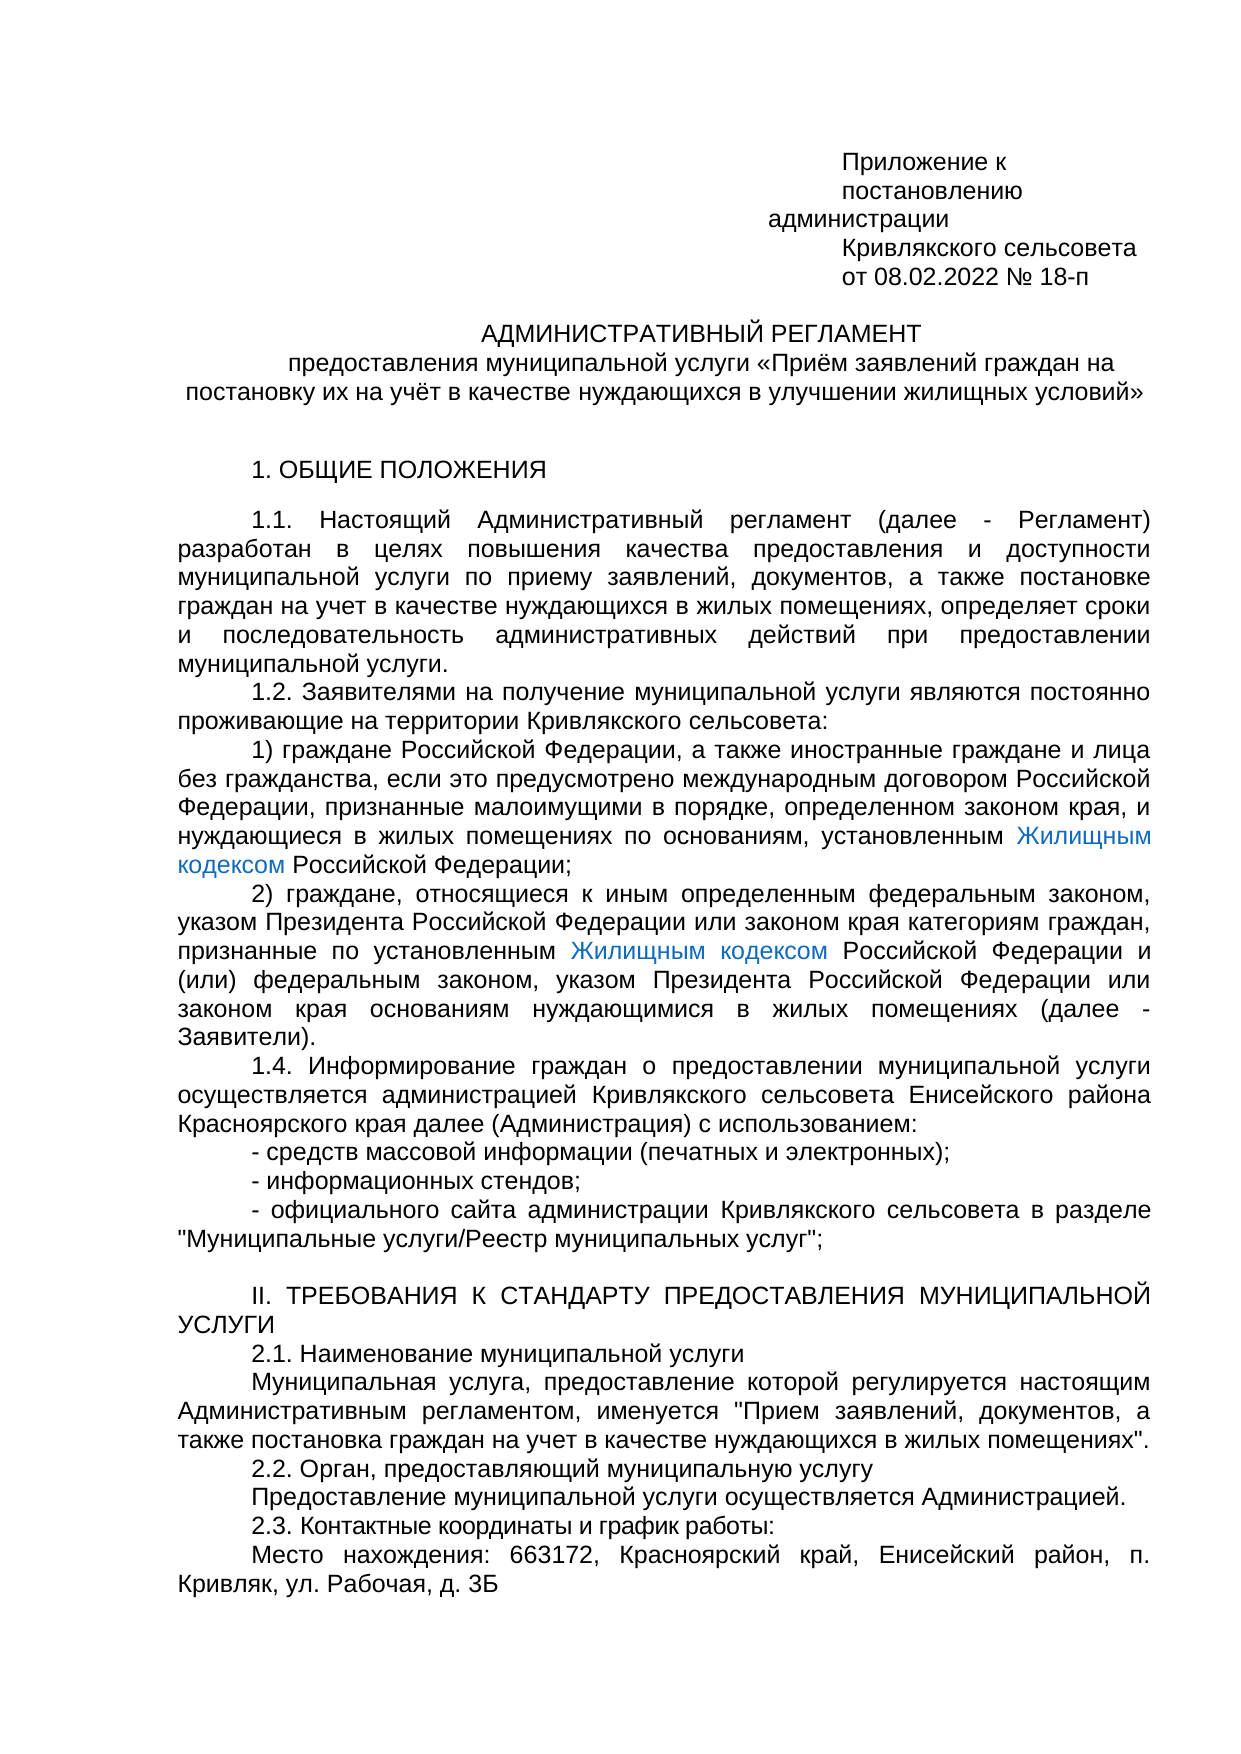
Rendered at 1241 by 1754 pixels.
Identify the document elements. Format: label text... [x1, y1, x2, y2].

text 1.2. Заявителями на получение муниципальной услуги являются постоянно проживающие на территории Кривлякского сельсовета: [177, 677, 1152, 735]
text 1.1. Настоящий Административный регламент (далее - Регламент) разработан в целях повышения качества предоставления и доступности муниципальной услуги по приему заявлений, документов, а также постановке граждан на учет в качестве нуждающихся в жилых помещениях, определяет сроки и последовательность административных действий при предоставлении муниципальной услуги. [177, 505, 1152, 677]
text Предоставление муниципальной услуги осуществляется Администрацией. [177, 1482, 1152, 1511]
text 2.3. Контактные координаты и график работы: [177, 1511, 1152, 1540]
subtitle АДМИНИСТРАТИВНЫЙ РЕГЛАМЕНТ [177, 319, 1152, 348]
text - информационных стендов; [177, 1166, 1152, 1195]
text 1. ОБЩИЕ ПОЛОЖЕНИЯ [177, 455, 1152, 484]
text 1) граждане Российской Федерации, а также иностранные граждане и лица без гражданства, если это предусмотрено международным договором Российской Федерации, признанные малоимущими в порядке, определенном законом края, и нуждающиеся в жилых помещениях по основаниям, установленным Жилищным кодексом Российской Федерации; [177, 735, 1152, 878]
text II. ТРЕБОВАНИЯ К СТАНДАРТУ ПРЕДОСТАВЛЕНИЯ МУНИЦИПАЛЬНОЙ УСЛУГИ [177, 1281, 1152, 1338]
text Место нахождения: 663172, Красноярский край, Енисейский район, п. Кривляк, ул. Рабочая, д. 3Б [177, 1540, 1152, 1597]
text 2.1. Наименование муниципальной услуги [177, 1338, 1152, 1367]
text Кривлякского сельсовета [768, 233, 1152, 262]
text Муниципальная услуга, предоставление которой регулируется настоящим Административным регламентом, именуется "Прием заявлений, документов, а также постановка граждан на учет в качестве нуждающихся в жилых помещениях". [177, 1367, 1152, 1453]
text Приложение к [768, 147, 1152, 176]
text - средств массовой информации (печатных и электронных); [177, 1137, 1152, 1166]
text от 08.02.2022 № 18-п [768, 262, 1152, 291]
text предоставления муниципальной услуги «Приём заявлений граждан на постановку их на учёт в качестве нуждающихся в улучшении жилищных условий» [177, 348, 1152, 406]
text 1.4. Информирование граждан о предоставлении муниципальной услуги осуществляется администрацией Кривлякского сельсовета Енисейского района Красноярского края далее (Администрация) с использованием: [177, 1051, 1152, 1137]
text постановлению администрации [768, 176, 1152, 233]
text - официального сайта администрации Кривлякского сельсовета в разделе "Муниципальные услуги/Реестр муниципальных услуг"; [177, 1195, 1152, 1252]
text 2) граждане, относящиеся к иным определенным федеральным законом, указом Президента Российской Федерации или законом края категориям граждан, признанные по установленным Жилищным кодексом Российской Федерации и (или) федеральным законом, указом Президента Российской Федерации или законом края основаниям нуждающимися в жилых помещениях (далее - Заявители). [177, 878, 1152, 1051]
text 2.2. Орган, предоставляющий муниципальную услугу [177, 1453, 1152, 1482]
